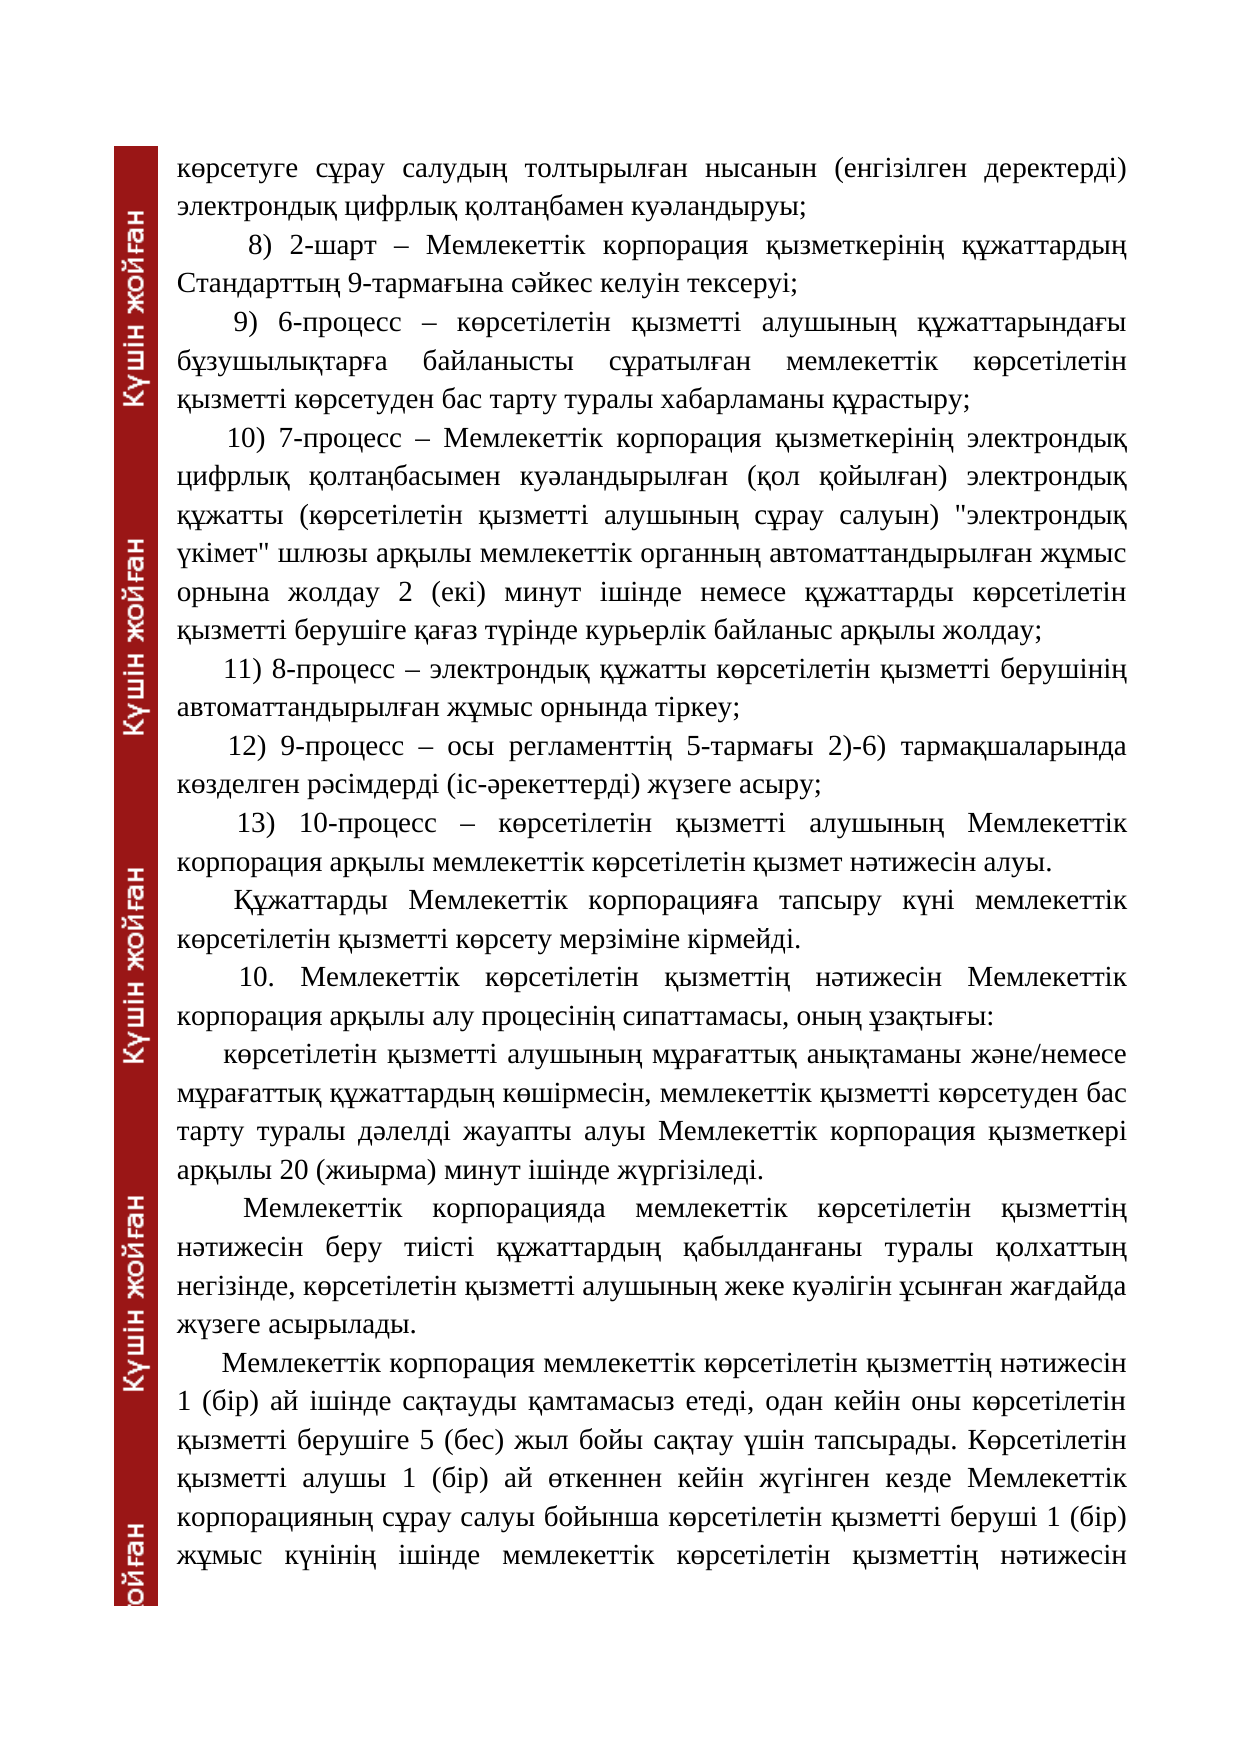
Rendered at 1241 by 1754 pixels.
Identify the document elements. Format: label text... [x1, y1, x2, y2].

picture [114, 299, 158, 304]
text 11) 8-процесс – электрондық құжатты көрсетілетін қызметті берушінің автоматтандырылған жұмыс орнында тіркеу; [112, 651, 1128, 723]
text Мемлекеттік корпорацияда мемлекеттік көрсетілетін қызметтің нәтижесін беру тиісті құжаттардың қабылданғаны туралы қолхаттың негізінде, көрсетілетін қызметті алушының жеке куәлігін ұсынған жағдайда жүзеге асырылады. [112, 1191, 1128, 1340]
text 9) 6-процесс – көрсетілетін қызметті алушының құжаттарындағы бұзушылықтарға байланысты сұратылған мемлекеттік көрсетілетін қызметті көрсетуден бас тарту туралы хабарламаны құрастыру; [112, 304, 1128, 415]
text 8) 2-шарт – Мемлекеттік корпорация қызметкерінің құжаттардың Стандарттың 9-тармағына сәйкес келуін тексеруі; [112, 227, 1128, 299]
text 10. Мемлекеттік көрсетілетін қызметтің нәтижесін Мемлекеттік корпорация арқылы алу процесінің сипаттамасы, оның ұзақтығы: [112, 959, 1128, 1031]
picture [114, 1571, 158, 1606]
picture [114, 1186, 158, 1191]
picture [114, 1031, 158, 1036]
picture [114, 646, 158, 651]
picture [114, 723, 158, 728]
text 12) 9-процесс – осы регламенттің 5-тармағы 2)-6) тармақшаларында көзделген рәсімдерді (іс-әрекеттерді) жүзеге асыру; [112, 728, 1128, 800]
picture [114, 877, 158, 882]
picture [114, 415, 158, 420]
picture [114, 800, 158, 805]
picture [114, 222, 158, 227]
text көрсетілетін қызметті алушының мұрағаттық анықтаманы және/немесе мұрағаттық құжаттардың көшірмесін, мемлекеттік қызметті көрсетуден бас тарту туралы дәлелді жауапты алуы Мемлекеттік корпорация қызметкері арқылы 20 (жиырма) минут ішінде жүргізіледі. [112, 1036, 1128, 1186]
picture [114, 1340, 158, 1345]
text 10) 7-процесс – Мемлекеттік корпорация қызметкерінің электрондық цифрлық қолтаңбасымен куәландырылған (қол қойылған) электрондық құжатты (көрсетілетін қызметті алушының сұрау салуын) "электрондық үкімет" шлюзы арқылы мемлекеттік органның автоматтандырылған жұмыс орнына жолдау 2 (екі) минут ішінде немесе құжаттарды көрсетілетін қызметті берушіге қағаз түрінде курьерлік байланыс арқылы жолдау; [112, 420, 1128, 646]
text Құжаттарды Мемлекеттік корпорацияға тапсыру күні мемлекеттік көрсетілетін қызметті көрсету мерзіміне кірмейді. [112, 882, 1128, 954]
picture [114, 954, 158, 959]
text 13) 10-процесс – көрсетілетін қызметті алушының Мемлекеттік корпорация арқылы мемлекеттік көрсетілетін қызмет нәтижесін алуы. [112, 805, 1128, 877]
picture [114, 146, 158, 150]
